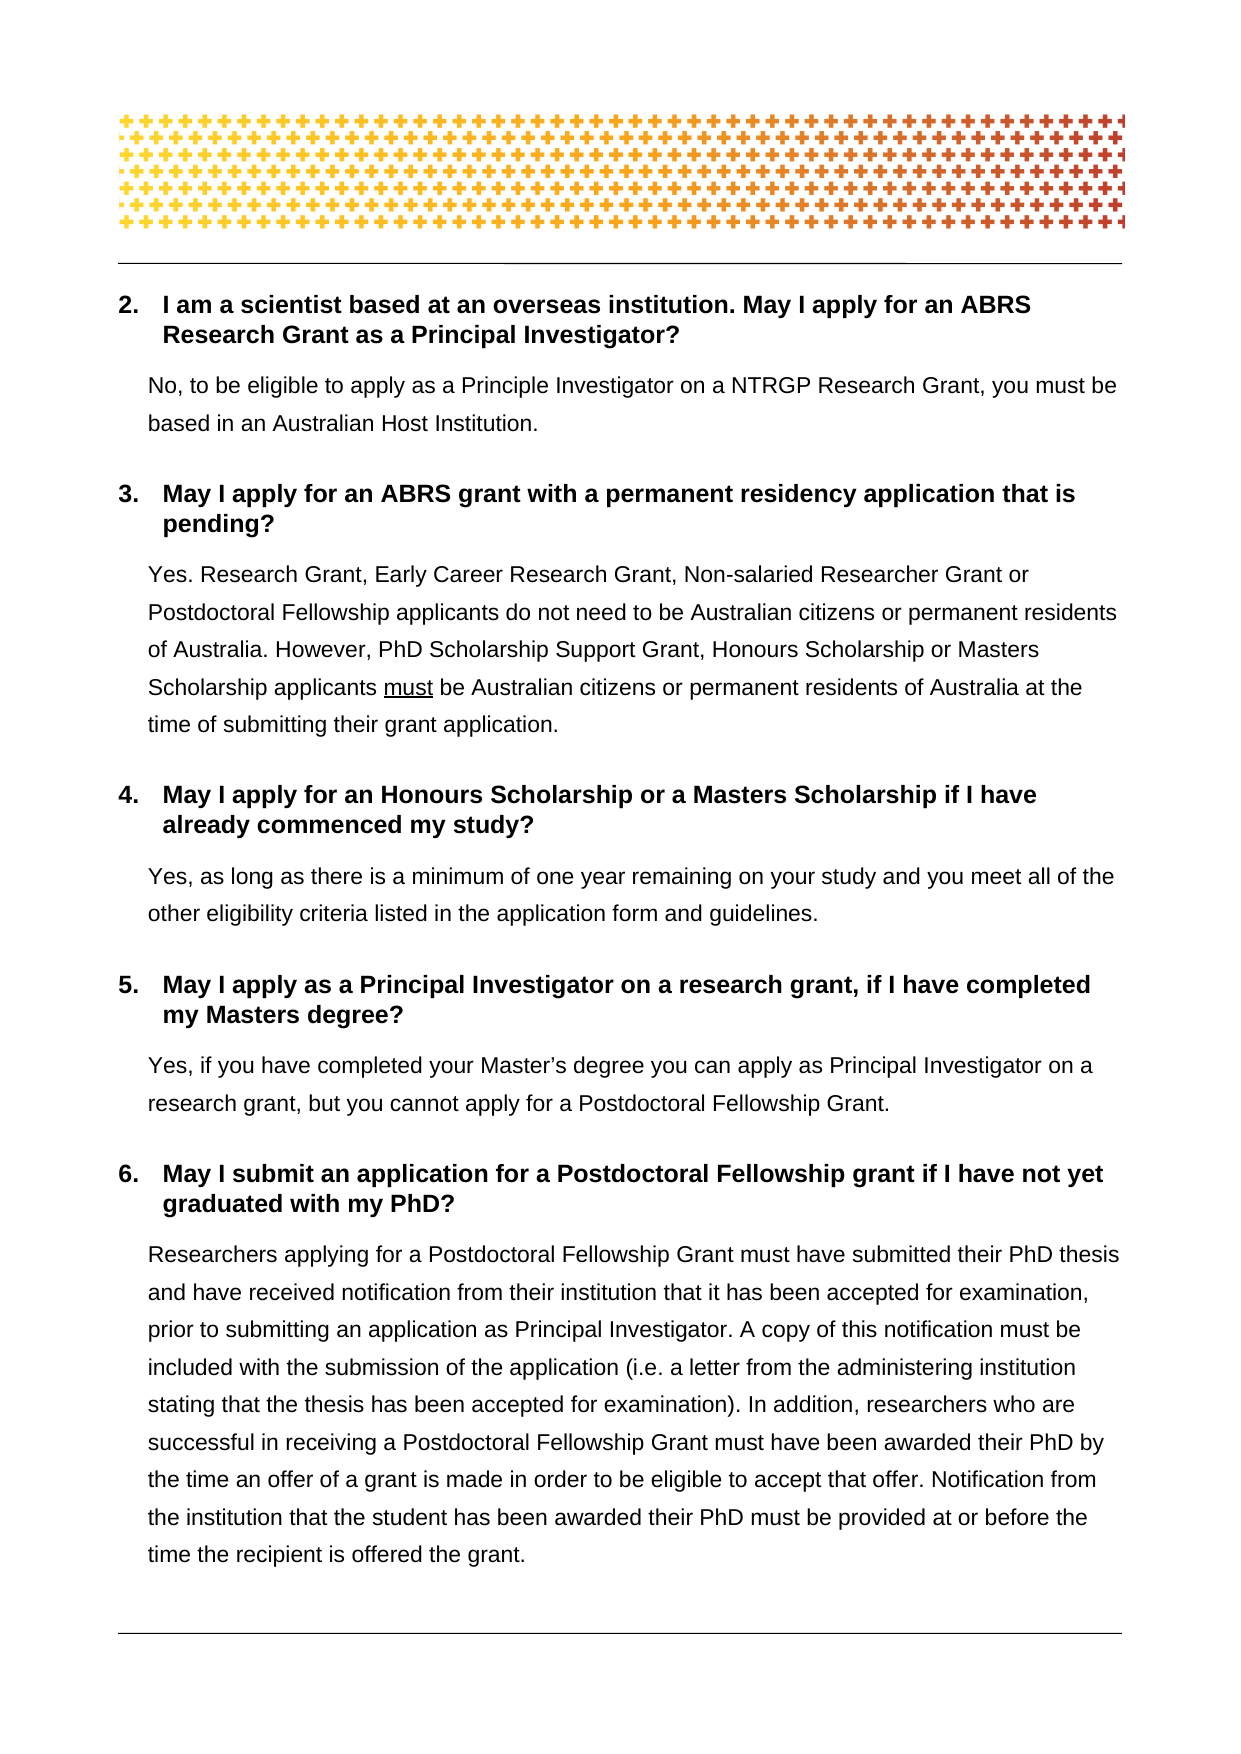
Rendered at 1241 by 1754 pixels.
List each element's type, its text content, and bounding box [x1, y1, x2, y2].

subtitle I am a scientist based at an overseas institution. May I apply for an ABRS Research Grant as a Principal Investigator? [118, 288, 1122, 348]
subtitle May I apply for an ABRS grant with a permanent residency application that is pending? [118, 477, 1122, 537]
text No, to be eligible to apply as a Principle Investigator on a NTRGP Research Grant, you must be based in an Australian Host Institution. [148, 361, 1122, 436]
text Yes, as long as there is a minimum of one year remaining on your study and you meet all of the other eligibility criteria listed in the application form and guidelines. [148, 852, 1122, 927]
subtitle May I apply as a Principal Investigator on a research grant, if I have completed my Masters degree? [118, 968, 1122, 1028]
text Yes, if you have completed your Master’s degree you can apply as Principal Investigator on a research grant, but you cannot apply for a Postdoctoral Fellowship Grant. [148, 1041, 1122, 1116]
text Yes. Research Grant, Early Career Research Grant, Non-salaried Researcher Grant or Postdoctoral Fellowship applicants do not need to be Australian citizens or permanent residents of Australia. However, PhD Scholarship Support Grant, Honours Scholarship or Masters Scholarship applicants must be Australian citizens or permanent residents of Australia at the time of submitting their grant application. [148, 550, 1122, 737]
subtitle May I submit an application for a Postdoctoral Fellowship grant if I have not yet graduated with my PhD? [118, 1157, 1122, 1217]
text Researchers applying for a Postdoctoral Fellowship Grant must have submitted their PhD thesis and have received notification from their institution that it has been accepted for examination, prior to submitting an application as Principal Investigator. A copy of this notification must be included with the submission of the application (i.e. a letter from the administering institution stating that the thesis has been accepted for examination). In addition, researchers who are successful in receiving a Postdoctoral Fellowship Grant must have been awarded their PhD by the time an offer of a grant is made in order to be eligible to accept that offer. Notification from the institution that the student has been awarded their PhD must be provided at or before the time the recipient is offered the grant. [148, 1230, 1122, 1567]
picture [112, 112, 1125, 237]
subtitle May I apply for an Honours Scholarship or a Masters Scholarship if I have already commenced my study? [118, 779, 1122, 839]
